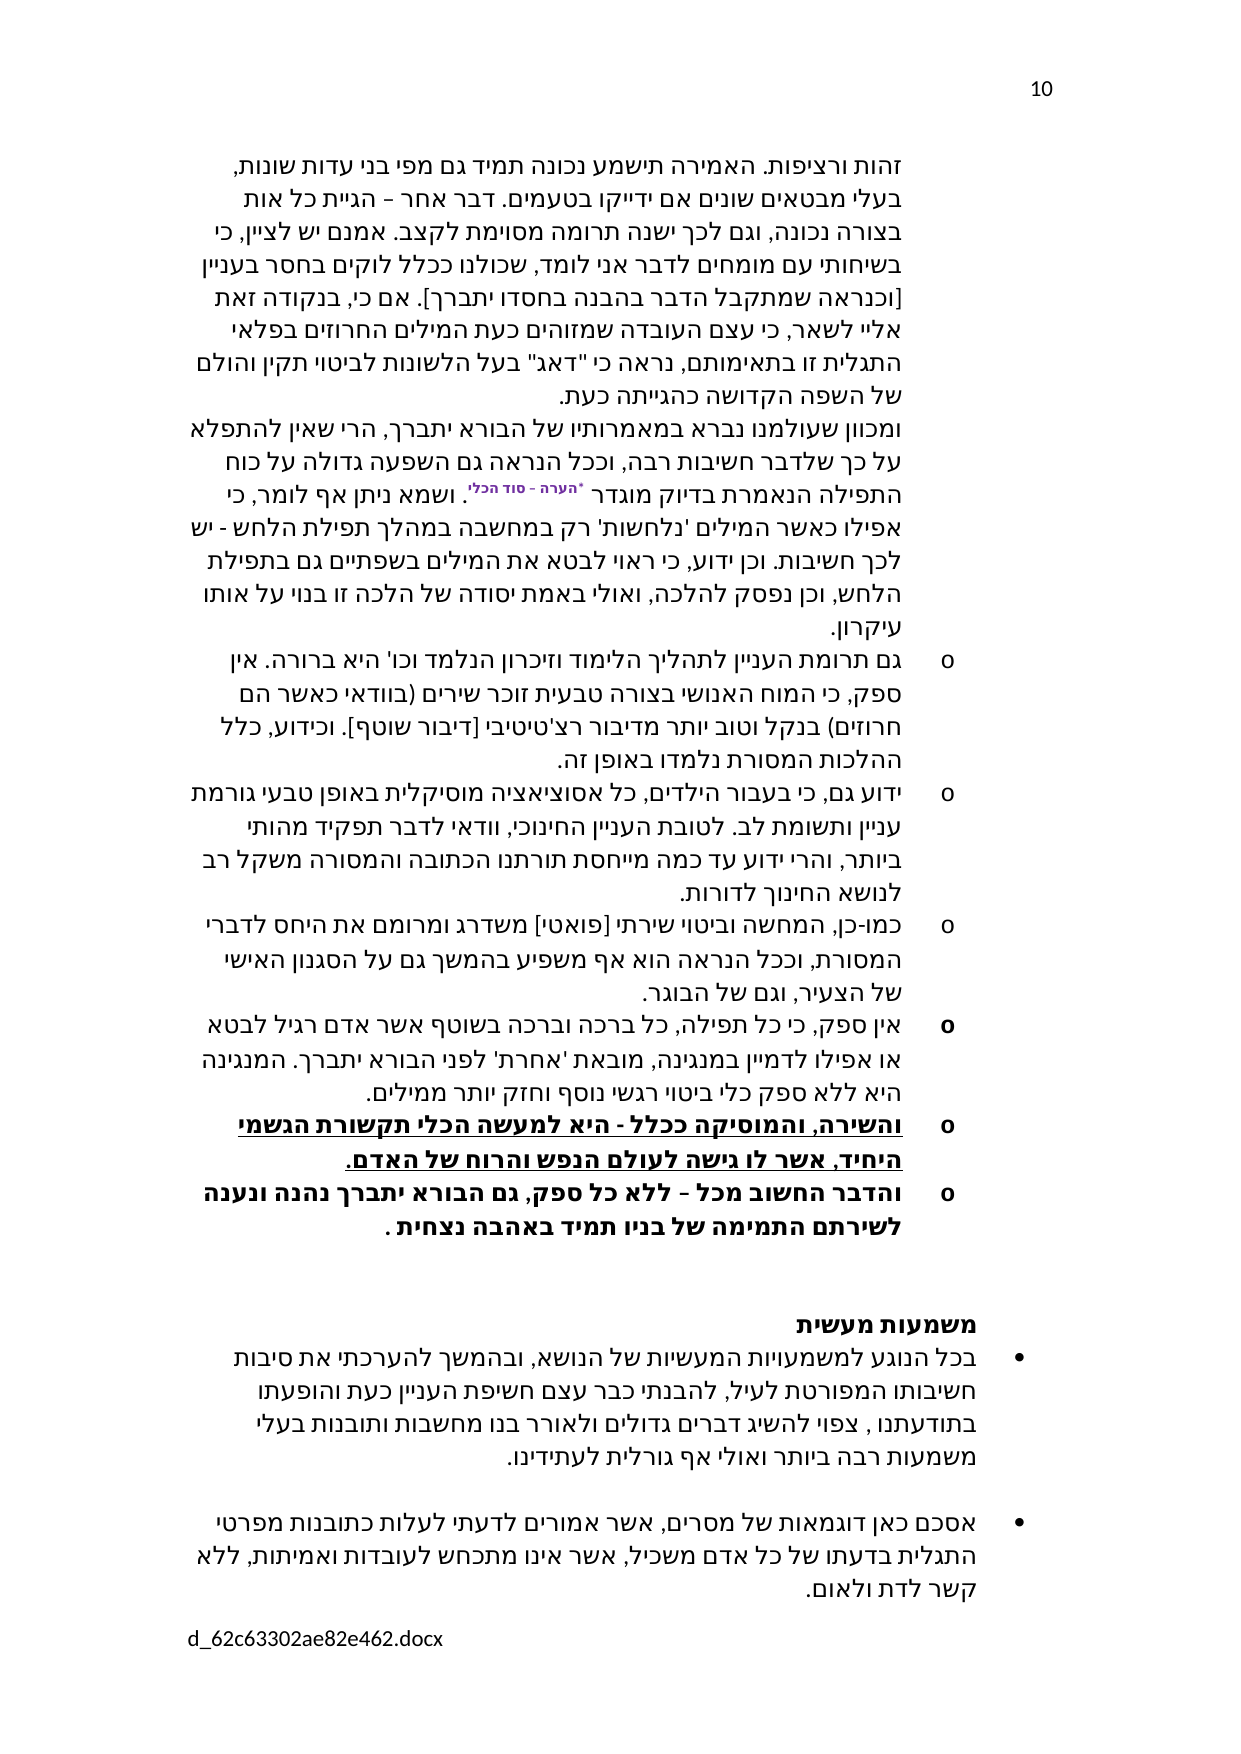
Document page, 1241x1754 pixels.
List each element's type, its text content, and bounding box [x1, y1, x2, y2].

list והדבר החשוב מכל – ללא כל ספק, גם הבורא יתברך נהנה ונענה לשירתם התמימה של בניו תמיד באהבה נצחית . [187, 1177, 940, 1241]
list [187, 150, 940, 411]
list ידוע גם, כי בעבור הילדים, כל אסוציאציה מוסיקלית באופן טבעי גורמת עניין ותשומת לב. לטובת העניין החינוכי, וודאי לדבר תפקיד מהותי ביותר, והרי ידוע עד כמה מייחסת תורתנו הכתובה והמסורה משקל רב לנושא החינוך לדורות. [187, 777, 940, 907]
list ומכוון שעולמנו נברא במאמרותיו של הבורא יתברך, הרי שאין להתפלא על כך שלדבר חשיבות רבה, וככל הנראה גם השפעה גדולה על כוח התפילה הנאמרת בדיוק מוגדר *הערה – סוד הכלי. ושמא ניתן אף לומר, כי אפילו כאשר המילים 'נלחשות' רק במחשבה במהלך תפילת הלחש - יש לכך חשיבות. וכן ידוע, כי ראוי לבטא את המילים בשפתיים גם בתפילת הלחש, וכן נפסק להלכה, ואולי באמת יסודה של הלכה זו בנוי על אותו עיקרון. [187, 413, 903, 641]
list משמעות מעשית [187, 1309, 978, 1340]
list גם תרומת העניין לתהליך הלימוד וזיכרון הנלמד וכו' היא ברורה. אין ספק, כי המוח האנושי בצורה טבעית זוכר שירים (בוודאי כאשר הם חרוזים) בנקל וטוב יותר מדיבור רצ'טיטיבי [דיבור שוטף]. וכידוע, כלל ההלכות המסורת נלמדו באופן זה. [187, 644, 940, 774]
list כמו-כן, המחשה וביטוי שירתי [פואטי] משדרג ומרומם את היחס לדברי המסורת, וככל הנראה הוא אף משפיע בהמשך גם על הסגנון האישי של הצעיר, וגם של הבוגר. [187, 909, 940, 1007]
list אסכם כאן דוגמאות של מסרים, אשר אמורים לדעתי לעלות כתובנות מפרטי התגלית בדעתו של כל אדם משכיל, אשר אינו מתכחש לעובדות ואמיתות, ללא קשר לדת ולאום. [187, 1507, 1015, 1603]
list בכל הנוגע למשמעויות המעשיות של הנושא, ובהמשך להערכתי את סיבות חשיבותו המפורטת לעיל, להבנתי כבר עצם חשיפת העניין כעת והופעתו בתודעתנו , צפוי להשיג דברים גדולים ולאורר בנו מחשבות ותובנות בעלי משמעות רבה ביותר ואולי אף גורלית לעתידינו. [187, 1342, 1015, 1472]
list והשירה, והמוסיקה ככלל - היא למעשה הכלי תקשורת הגשמי היחיד, אשר לו גישה לעולם הנפש והרוח של האדם. [187, 1109, 940, 1174]
list אין ספק, כי כל תפילה, כל ברכה וברכה בשוטף אשר אדם רגיל לבטא או אפילו לדמיין במנגינה, מובאת 'אחרת' לפני הבורא יתברך. המנגינה היא ללא ספק כלי ביטוי רגשי נוסף וחזק יותר ממילים. [187, 1009, 940, 1107]
